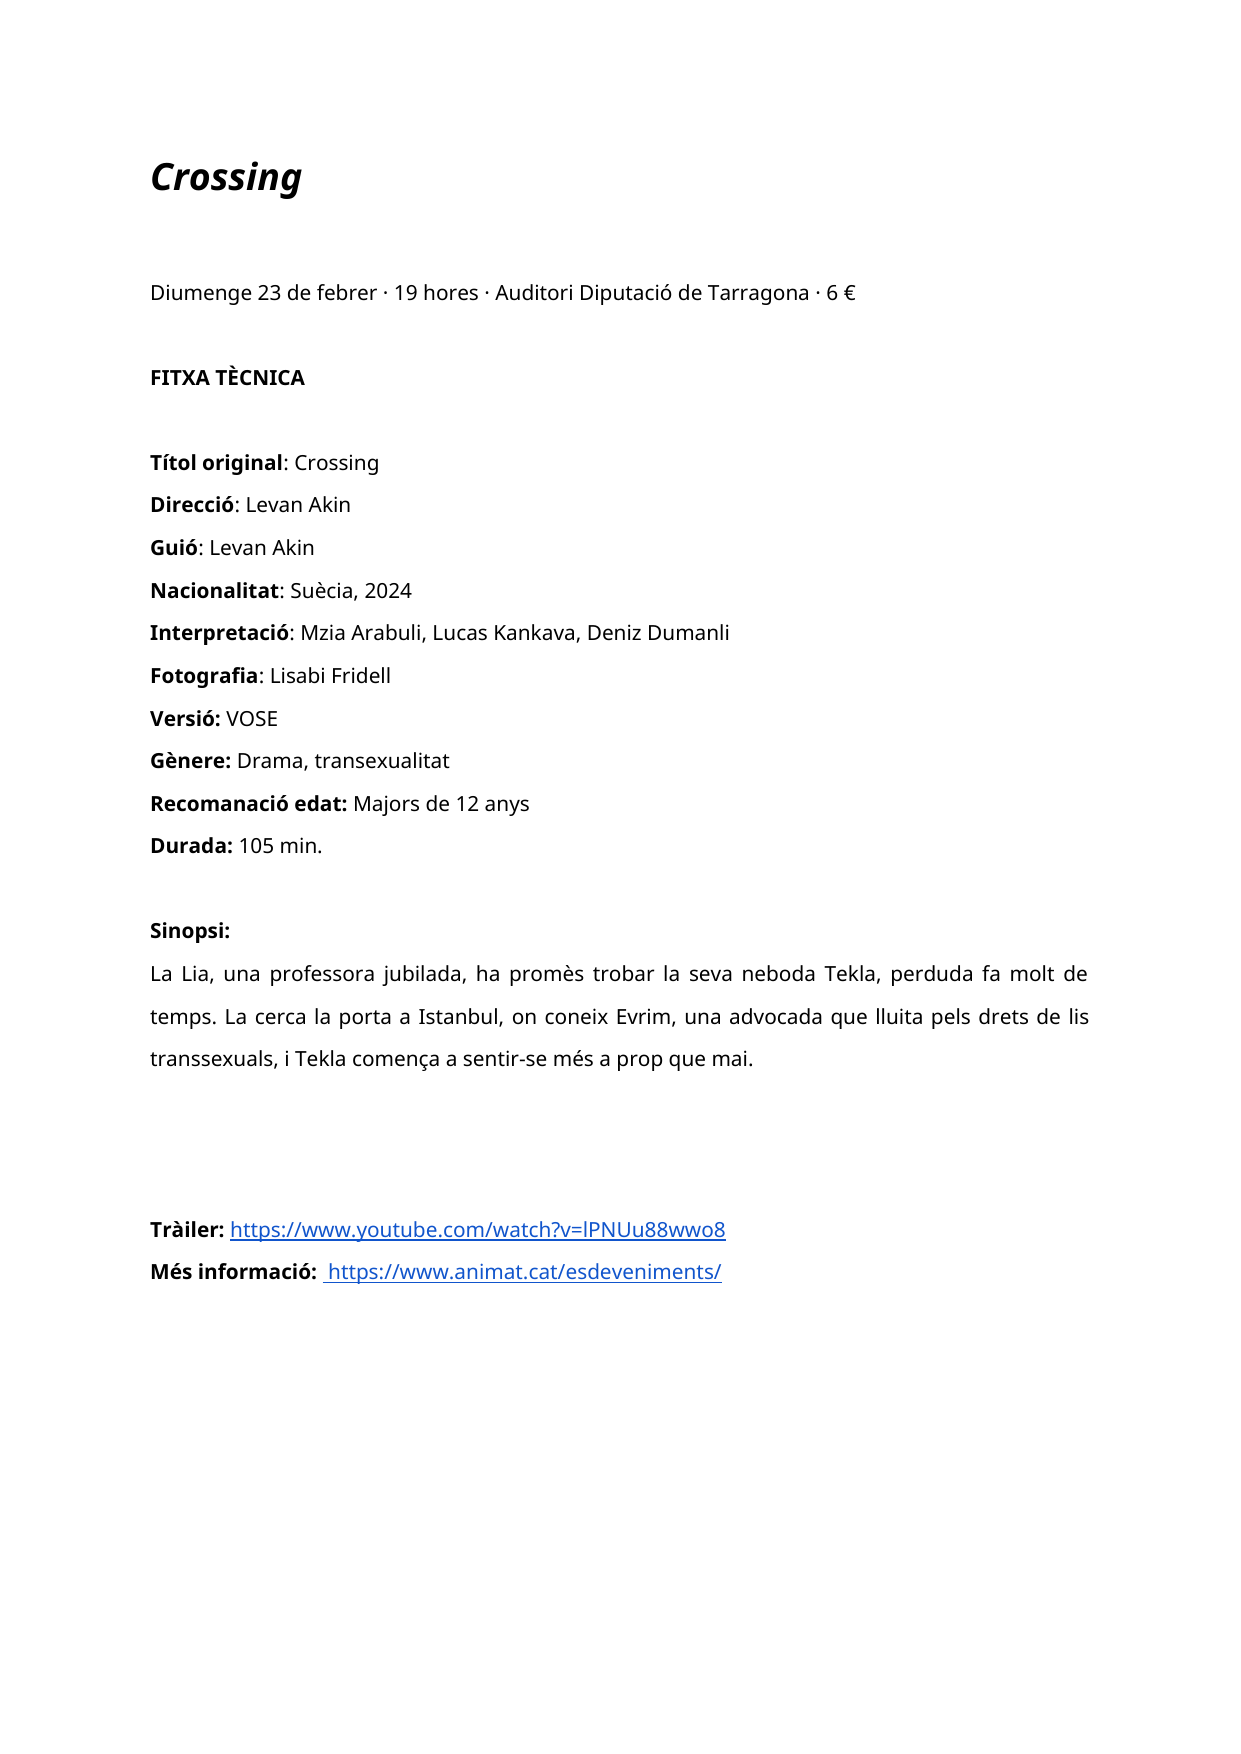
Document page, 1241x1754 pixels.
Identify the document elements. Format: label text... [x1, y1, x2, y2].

text La Lia, una professora jubilada, ha promès trobar la seva neboda Tekla, perduda fa molt de temps. La cerca la porta a Istanbul, on coneix Evrim, una advocada que lluita pels drets de lis transsexuals, i Tekla comença a sentir-se més a prop que mai. [150, 959, 1090, 1073]
text Direcció: Levan Akin [150, 491, 1090, 519]
text Interpretació: Mzia Arabuli, Lucas Kankava, Deniz Dumanli [150, 618, 1090, 647]
text Recomanació edat: Majors de 12 anys [150, 789, 1090, 817]
text Tràiler: https://www.youtube.com/watch?v=lPNUu88wwo8 [150, 1215, 1090, 1243]
text Durada: 105 min. [150, 831, 1090, 860]
text Guió: Levan Akin [150, 533, 1090, 562]
text Nacionalitat:​ Suècia, 2024 [150, 576, 1090, 604]
text Sinopsi: [150, 917, 1090, 945]
text Fotografia: Lisabi Fridell [150, 661, 1090, 689]
text Títol original: Crossing [150, 448, 1090, 476]
text Crossing [150, 150, 1090, 201]
text Versió: VOSE Gènere: Drama, transexualitat [150, 704, 1090, 775]
text FITXA TÈCNICA [150, 363, 1090, 391]
text Més informació: https://www.animat.cat/esdeveniments/ [150, 1257, 1090, 1286]
text Diumenge 23 de febrer · 19 hores · Auditori Diputació de Tarragona · 6 € [150, 278, 1090, 306]
